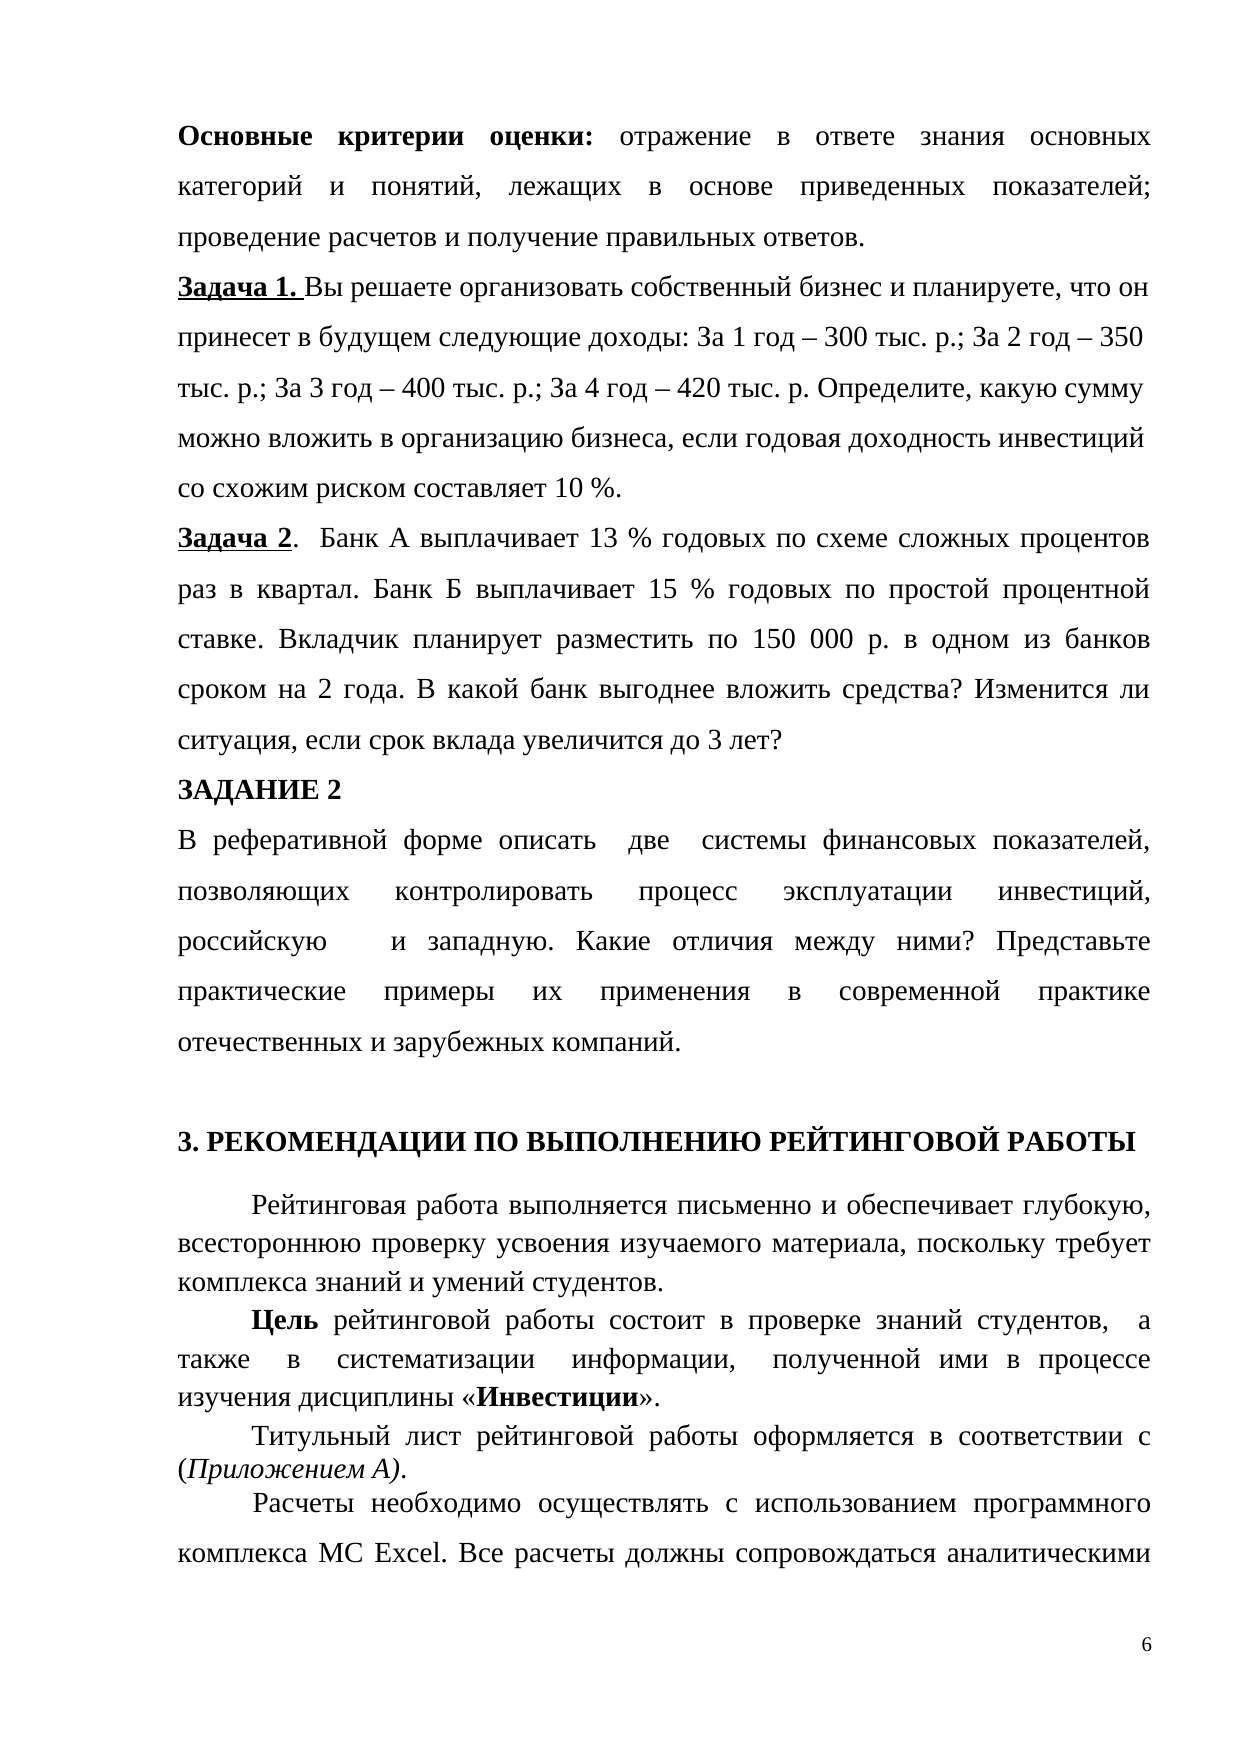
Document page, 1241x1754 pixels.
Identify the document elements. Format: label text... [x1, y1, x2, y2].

text Титульный лист рейтинговой работы оформляется в соответствии с (Приложением А). [177, 1418, 1152, 1485]
text Цель рейтинговой работы состоит в проверке знаний студентов, а также в систематизации информации, полученной ими в процессе изучения дисциплины «Инвестиции». [177, 1302, 1152, 1413]
text Основные критерии оценки: отражение в ответе знания основных категорий и понятий, лежащих в основе приведенных показателей; проведение расчетов и получение правильных ответов. [177, 118, 1152, 252]
text В реферативной форме описать две системы финансовых показателей, позволяющих контролировать процесс эксплуатации инвестиций, российскую и западную. Какие отличия между ними? Представьте практические примеры их применения в современной практике отечественных и зарубежных компаний. [177, 822, 1152, 1057]
text Задача 2. Банк А выплачивает 13 % годовых по схеме сложных процентов раз в квартал. Банк Б выплачивает 15 % годовых по простой процентной ставке. Вкладчик планирует разместить по 150 000 р. в одном из банков сроком на 2 года. В какой банк выгоднее вложить средства? Изменится ли ситуация, если срок вклада увеличится до 3 лет? [177, 521, 1152, 755]
text Задача 1. Вы решаете организовать собственный бизнес и планируете, что он принесет в будущем следующие доходы: За 1 год – 300 тыс. р.; За 2 год – 350 тыс. р.; За 3 год – 400 тыс. р.; За 4 год – 420 тыс. р. Определите, какую сумму можно вложить в организацию бизнеса, если годовая доходность инвестиций со схожим риском составляет 10 %. [177, 269, 1152, 504]
subtitle 3. РЕКОМЕНДАЦИИ ПО ВЫПОЛНЕНИЮ РЕЙТИНГОВОЙ РАБОТЫ [177, 1124, 1152, 1158]
text Рейтинговая работа выполняется письменно и обеспечивает глубокую, всестороннюю проверку усвоения изучаемого материала, поскольку требует комплекса знаний и умений студентов. [177, 1187, 1152, 1297]
text ЗАДАНИЕ 2 [177, 772, 1152, 806]
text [177, 1485, 1152, 1569]
